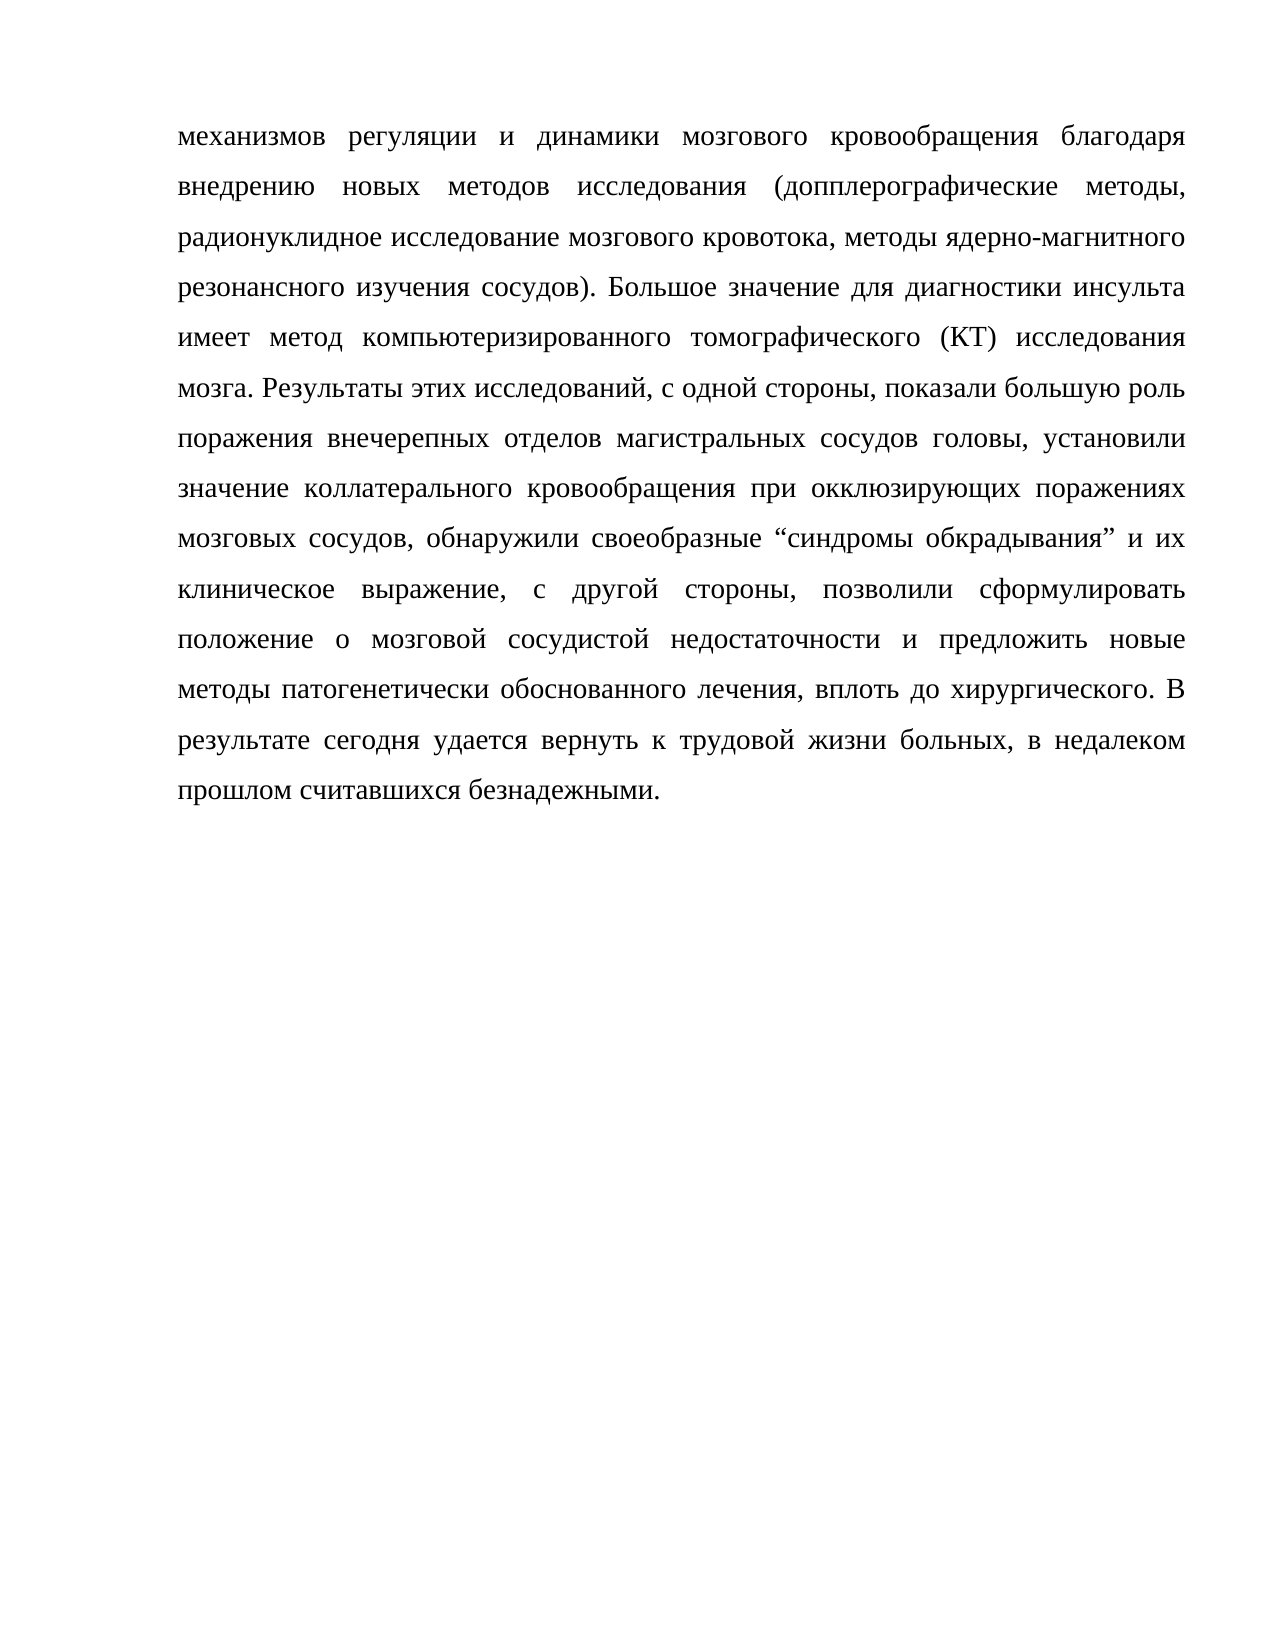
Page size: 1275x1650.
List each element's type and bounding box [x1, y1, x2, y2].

text [177, 118, 1186, 806]
